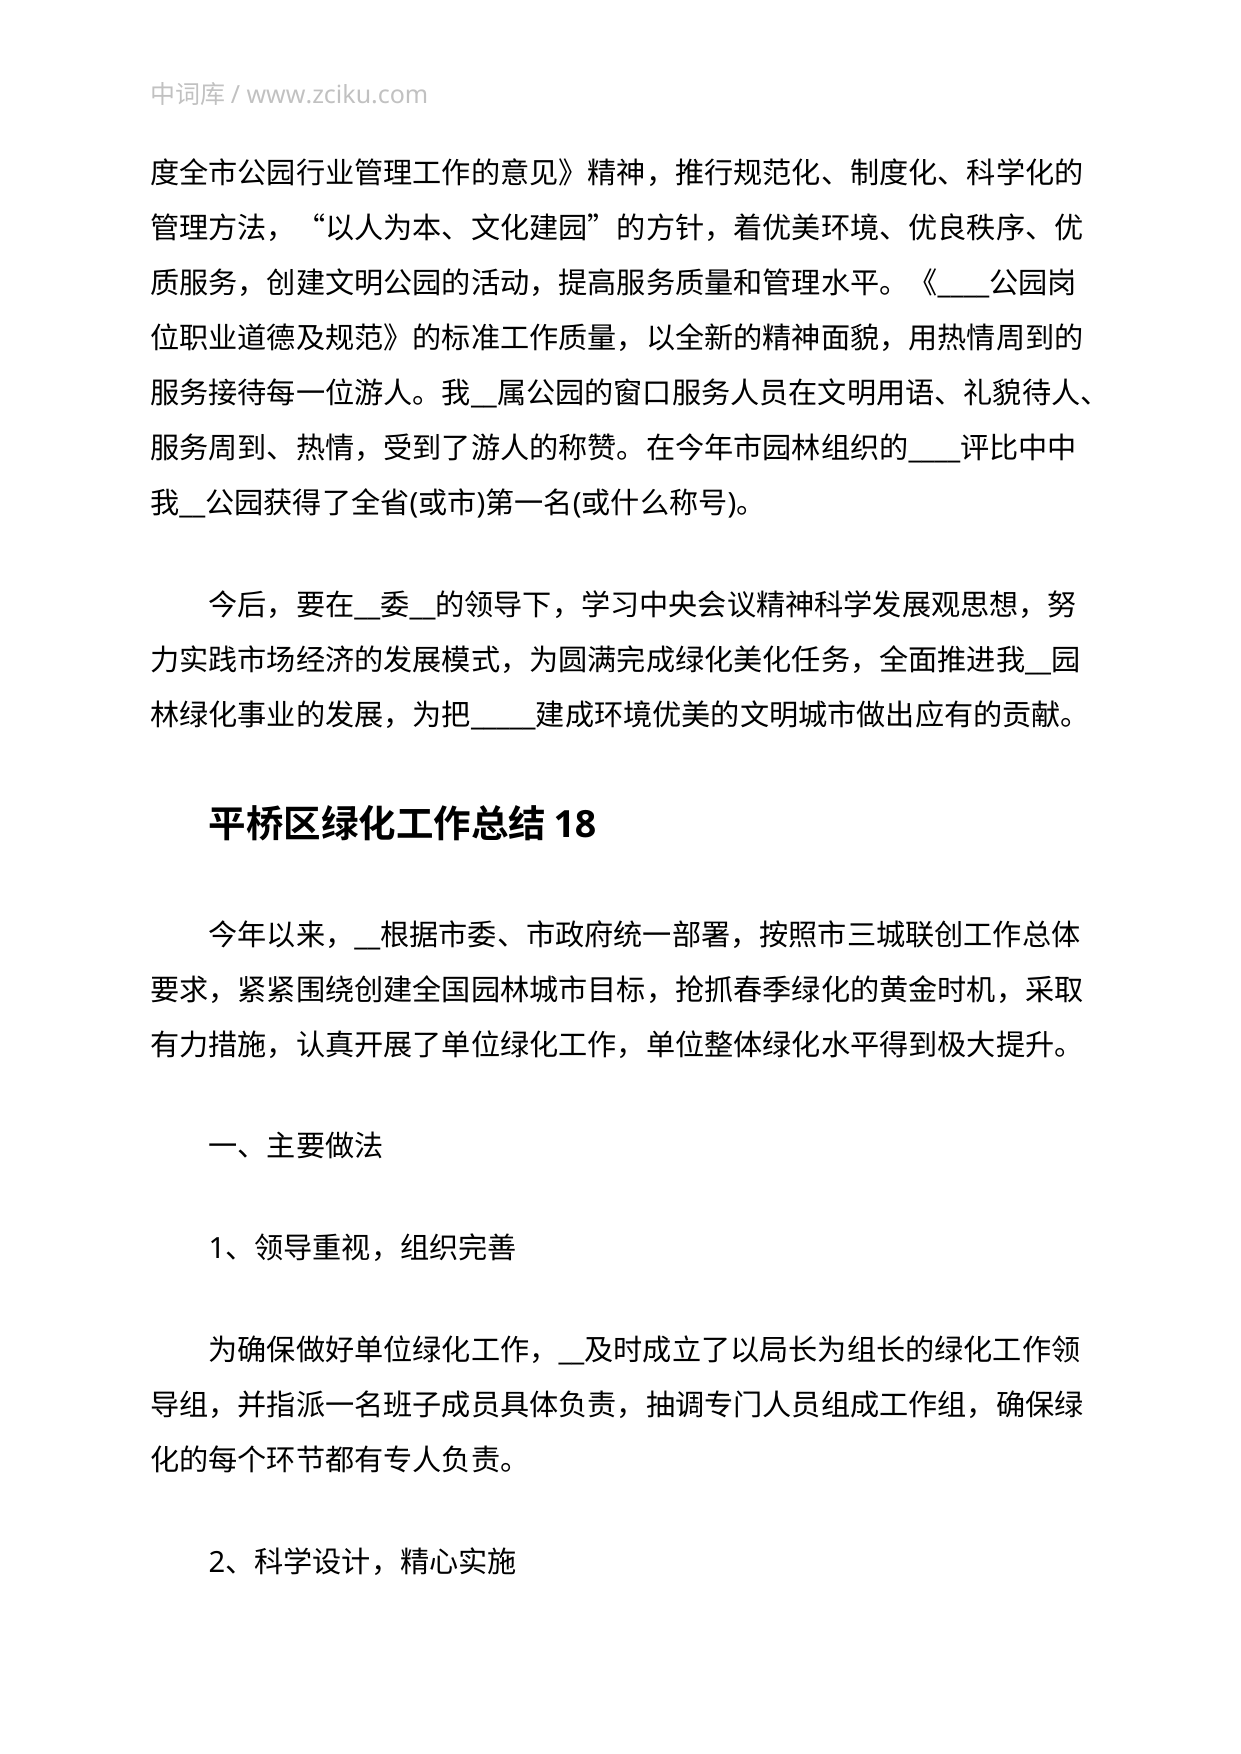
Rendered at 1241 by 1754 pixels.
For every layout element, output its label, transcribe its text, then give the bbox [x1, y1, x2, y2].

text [150, 150, 1090, 522]
text 2、科学设计，精心实施 [150, 1538, 1090, 1581]
text 今年以来，__根据市委、市政府统一部署，按照市三城联创工作总体要求，紧紧围绕创建全国园林城市目标，抢抓春季绿化的黄金时机，采取有力措施，认真开展了单位绿化工作，单位整体绿化水平得到极大提升。 [150, 911, 1090, 1063]
text 今后，要在__委__的领导下，学习中央会议精神科学发展观思想，努力实践市场经济的发展模式，为圆满完成绿化美化任务，全面推进我__园林绿化事业的发展，为把_____建成环境优美的文明城市做出应有的贡献。 [150, 582, 1090, 734]
text 为确保做好单位绿化工作，__及时成立了以局长为组长的绿化工作领导组，并指派一名班子成员具体负责，抽调专门人员组成工作组，确保绿化的每个环节都有专人负责。 [150, 1327, 1090, 1479]
text 平桥区绿化工作总结18 [150, 794, 1090, 848]
text 一、主要做法 [150, 1123, 1090, 1165]
text 1、领导重视，组织完善 [150, 1225, 1090, 1267]
